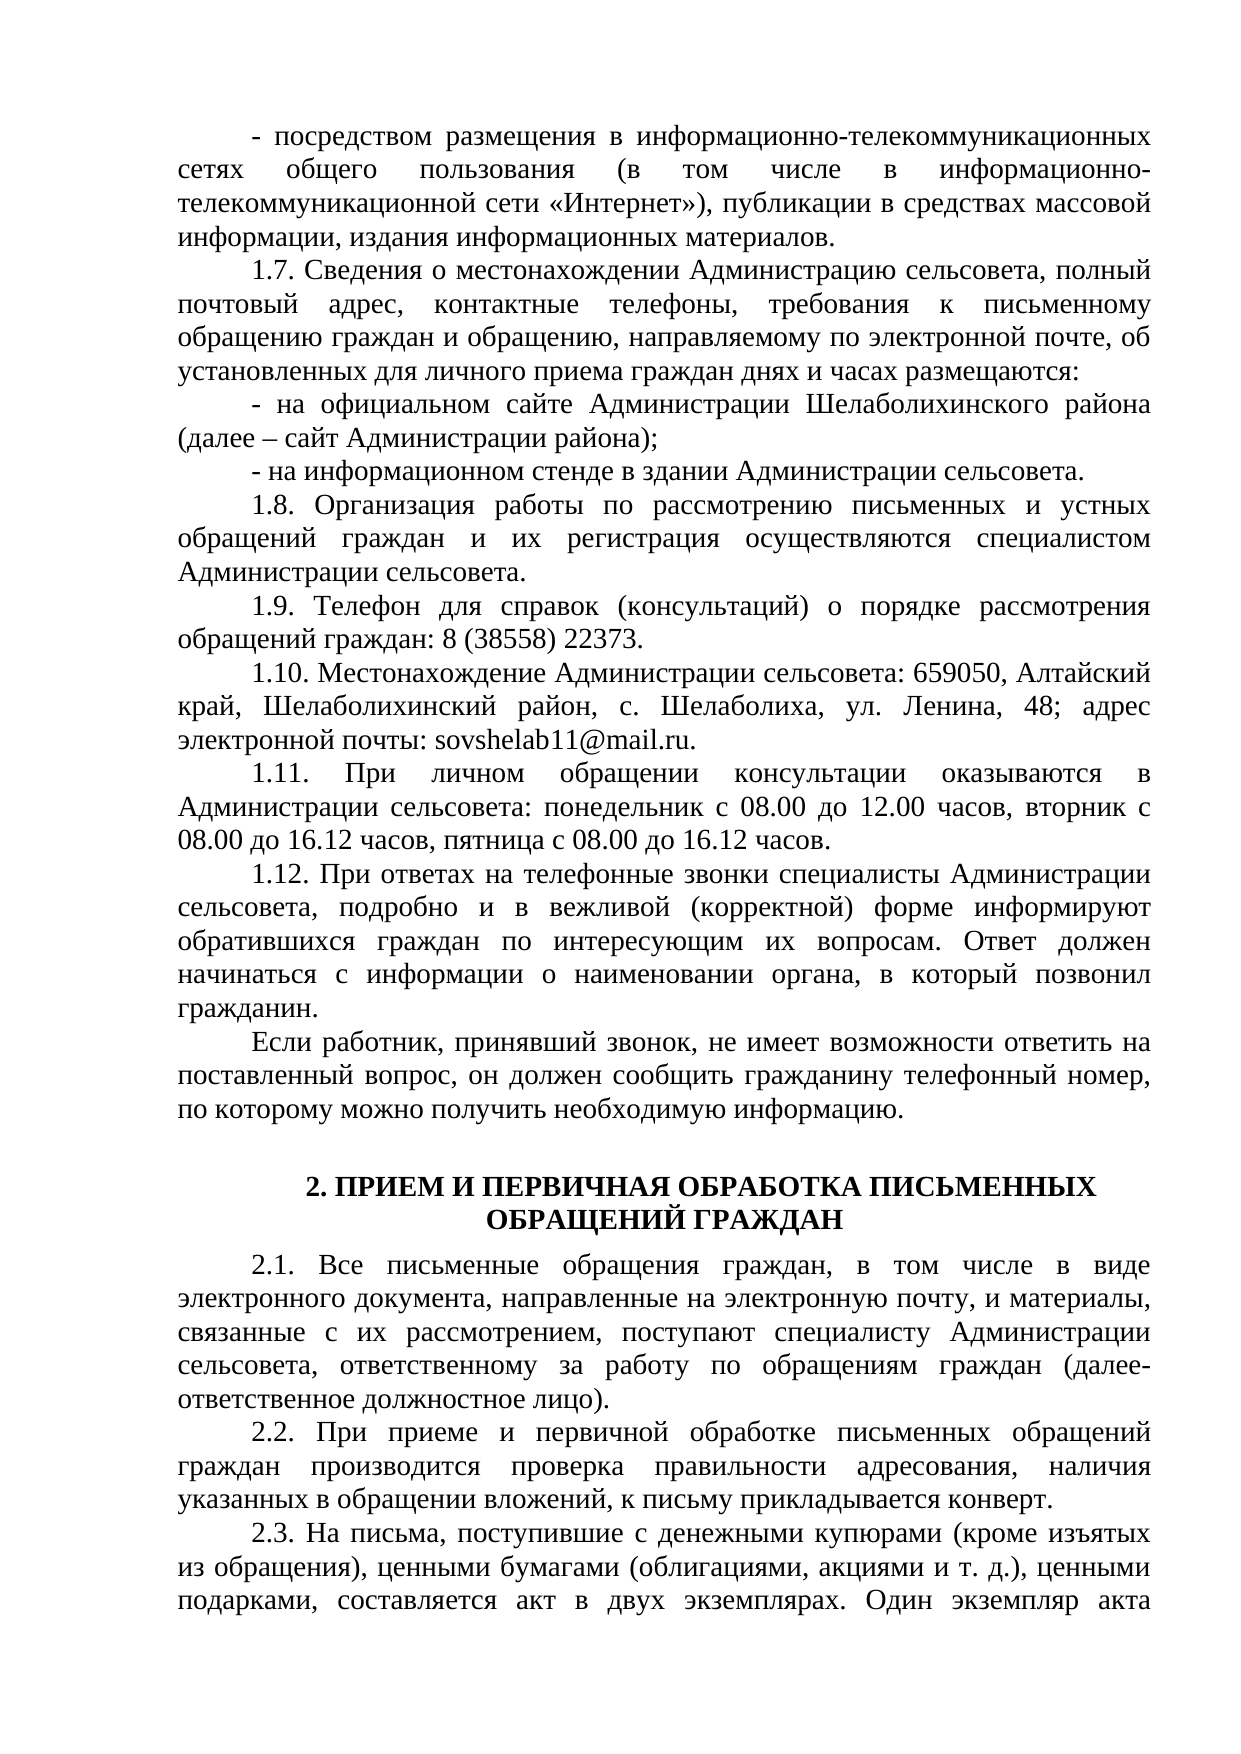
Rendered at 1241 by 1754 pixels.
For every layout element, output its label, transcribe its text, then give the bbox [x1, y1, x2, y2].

text 1.10. Местонахождение Администрации сельсовета: 659050, Алтайский край, Шелаболихинский район, с. Шелаболиха, ул. Ленина, 48; адрес электронной почты: sovshelab11@mail.ru. [177, 655, 1152, 755]
text - на информационном стенде в здании Администрации сельсовета. [177, 453, 1152, 487]
text 1.9. Телефон для справок (консультаций) о порядке рассмотрения обращений граждан: 8 (38558) 22373. [177, 588, 1152, 655]
text 1.8. Организация работы по рассмотрению письменных и устных обращений граждан и их регистрация осуществляются специалистом Администрации сельсовета. [177, 487, 1152, 588]
text 2. ПРИЕМ И ПЕРВИЧНАЯ ОБРАБОТКА ПИСЬМЕННЫХ ОБРАЩЕНИЙ ГРАЖДАН [177, 1169, 1152, 1236]
text - на официальном сайте Администрации Шелаболихинского района (далее – сайт Администрации района); [177, 386, 1152, 453]
text 2.2. При приеме и первичной обработке письменных обращений граждан производится проверка правильности адресования, наличия указанных в обращении вложений, к письму прикладывается конверт. [177, 1414, 1152, 1515]
text Если работник, принявший звонок, не имеет возможности ответить на поставленный вопрос, он должен сообщить гражданину телефонный номер, по которому можно получить необходимую информацию. [177, 1024, 1152, 1124]
text 1.12. При ответах на телефонные звонки специалисты Администрации сельсовета, подробно и в вежливой (корректной) форме информируют обратившихся граждан по интересующим их вопросам. Ответ должен начинаться с информации о наименовании органа, в который позвонил гражданин. [177, 856, 1152, 1024]
text 2.1. Все письменные обращения граждан, в том числе в виде электронного документа, направленные на электронную почту, и материалы, связанные с их рассмотрением, поступают специалисту Администрации сельсовета, ответственному за работу по обращениям граждан (далее- ответственное должностное лицо). [177, 1247, 1152, 1414]
text 1.7. Сведения о местонахождении Администрацию сельсовета, полный почтовый адрес, контактные телефоны, требования к письменному обращению граждан и обращению, направляемому по электронной почте, об установленных для личного приема граждан днях и часах размещаются: [177, 252, 1152, 386]
text 1.11. При личном обращении консультации оказываются в Администрации сельсовета: понедельник с 08.00 до 12.00 часов, вторник с 08.00 до 16.12 часов, пятница с 08.00 до 16.12 часов. [177, 755, 1152, 856]
text - посредством размещения в информационно-телекоммуникационных сетях общего пользования (в том числе в информационно-телекоммуникационной сети «Интернет»), публикации в средствах массовой информации, издания информационных материалов. [177, 118, 1152, 252]
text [177, 1515, 1152, 1616]
